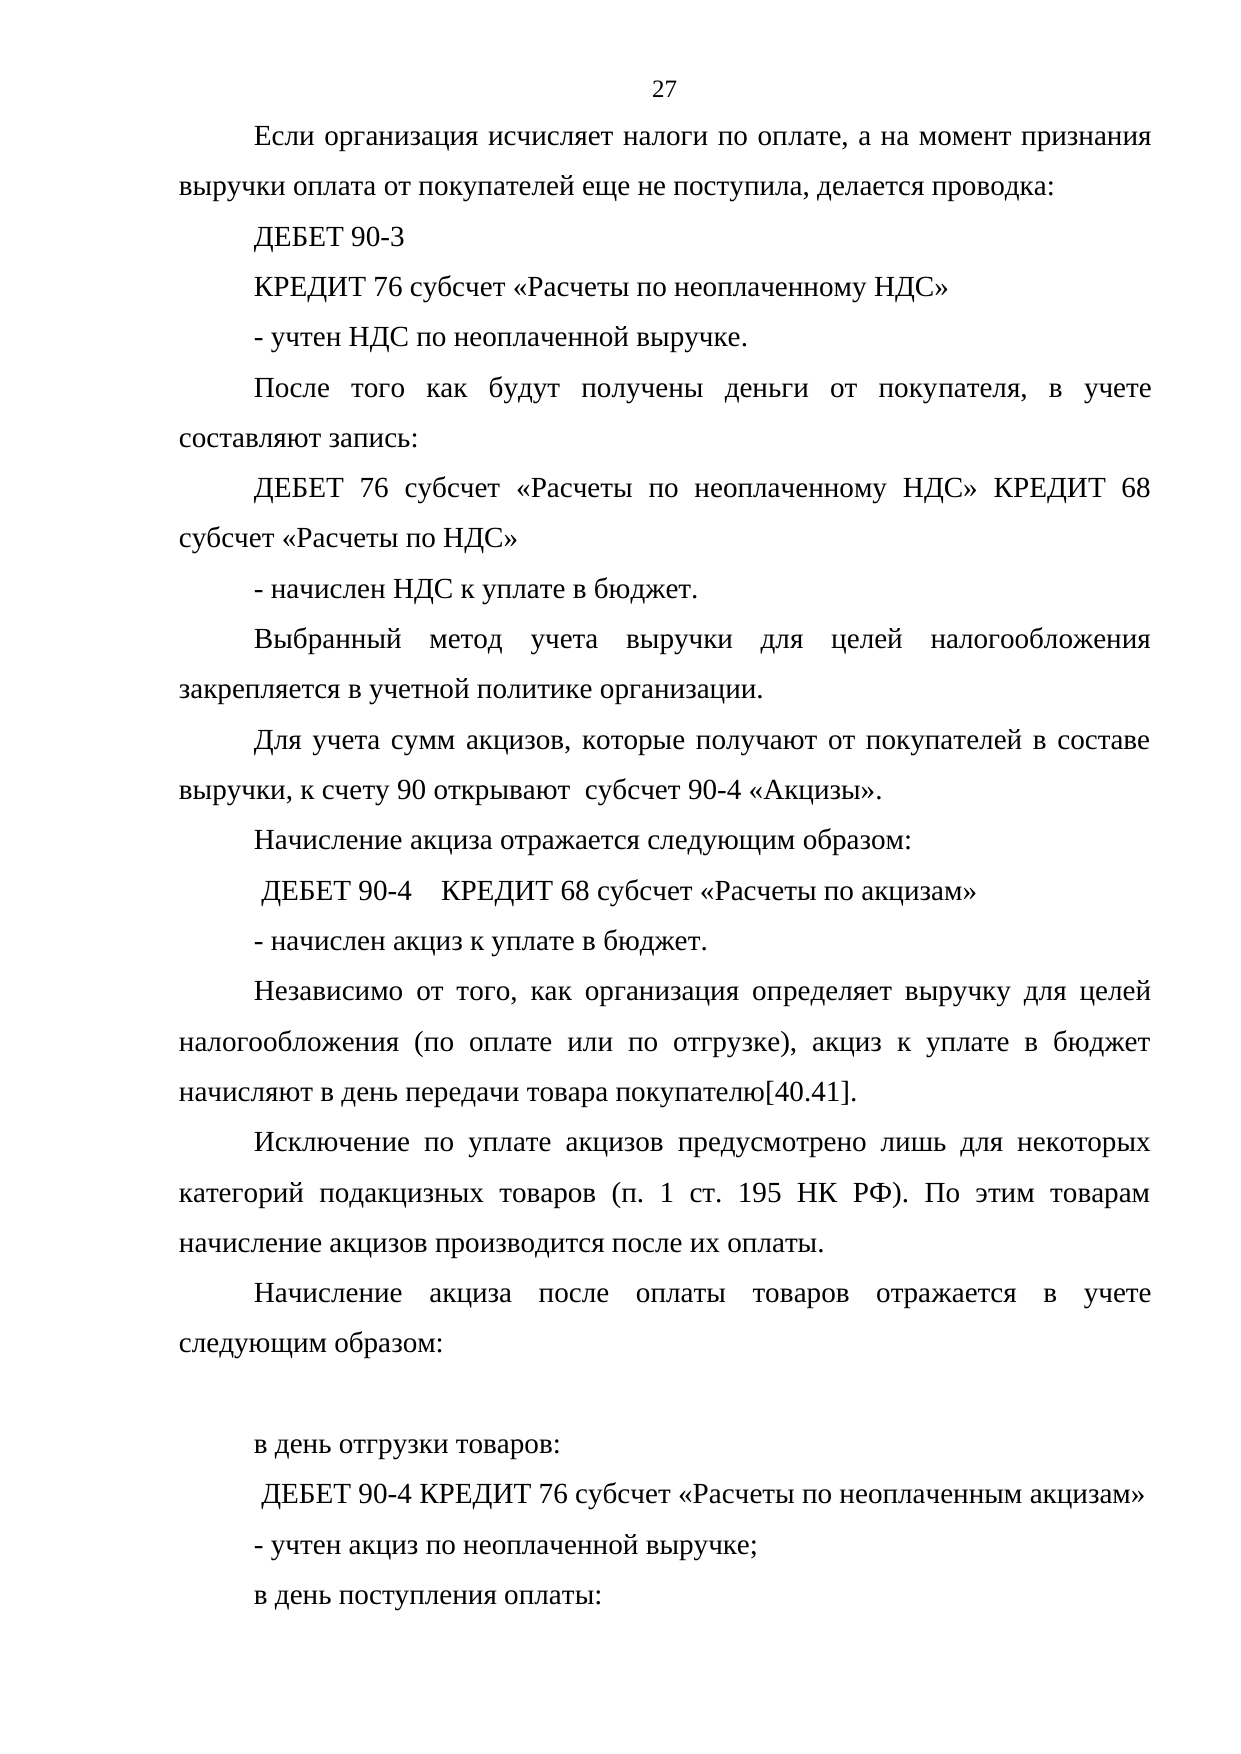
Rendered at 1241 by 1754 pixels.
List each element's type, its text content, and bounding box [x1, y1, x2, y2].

text Если организация исчисляет налоги по оплате, а на момент признания выручки оплата от покупателей еще не поступила, делается проводка: [179, 118, 1152, 202]
text Начисление акциза после оплаты товаров отражается в учете следующим образом: [179, 1275, 1152, 1359]
text После того как будут получены деньги от покупателя, в учете составляют запись: [179, 370, 1152, 453]
text - учтен НДС по неоплаченной выручке. [179, 319, 1152, 353]
text ДЕБЕТ 90-3 [179, 219, 1152, 252]
text Для учета сумм акцизов, которые получают от покупателей в составе выручки, к счету 90 открывают субсчет 90-4 «Акцизы». [179, 722, 1152, 806]
text - начислен НДС к уплате в бюджет. [179, 571, 1152, 604]
text Начисление акциза отражается следующим образом: [179, 822, 1152, 856]
text Исключение по уплате акцизов предусмотрено лишь для некоторых категорий подакцизных товаров (п. 1 ст. 195 НК РФ). По этим товарам начисление акцизов производится после их оплаты. [179, 1124, 1152, 1258]
text ДЕБЕТ 90-4 КРЕДИТ 76 субсчет «Расчеты по неоплаченным акцизам» [179, 1477, 1152, 1510]
text Независимо от того, как организация определяет выручку для целей налогообложения (по оплате или по отгрузке), акциз к уплате в бюджет начисляют в день передачи товара покупателю[40.41]. [179, 973, 1152, 1108]
text КРЕДИТ 76 субсчет «Расчеты по неоплаченному НДС» [179, 269, 1152, 303]
text Выбранный метод учета выручки для целей налогообложения закрепляется в учетной политике организации. [179, 621, 1152, 705]
text в день поступления оплаты: [179, 1577, 1152, 1611]
text ДЕБЕТ 76 субсчет «Расчеты по неоплаченному НДС» КРЕДИТ 68 субсчет «Расчеты по НДС» [179, 470, 1152, 554]
text - учтен акциз по неоплаченной выручке; [179, 1527, 1152, 1560]
text - начислен акциз к уплате в бюджет. [179, 923, 1152, 957]
text ДЕБЕТ 90-4 КРЕДИТ 68 субсчет «Расчеты по акцизам» [179, 873, 1152, 906]
text в день отгрузки товаров: [179, 1426, 1152, 1460]
